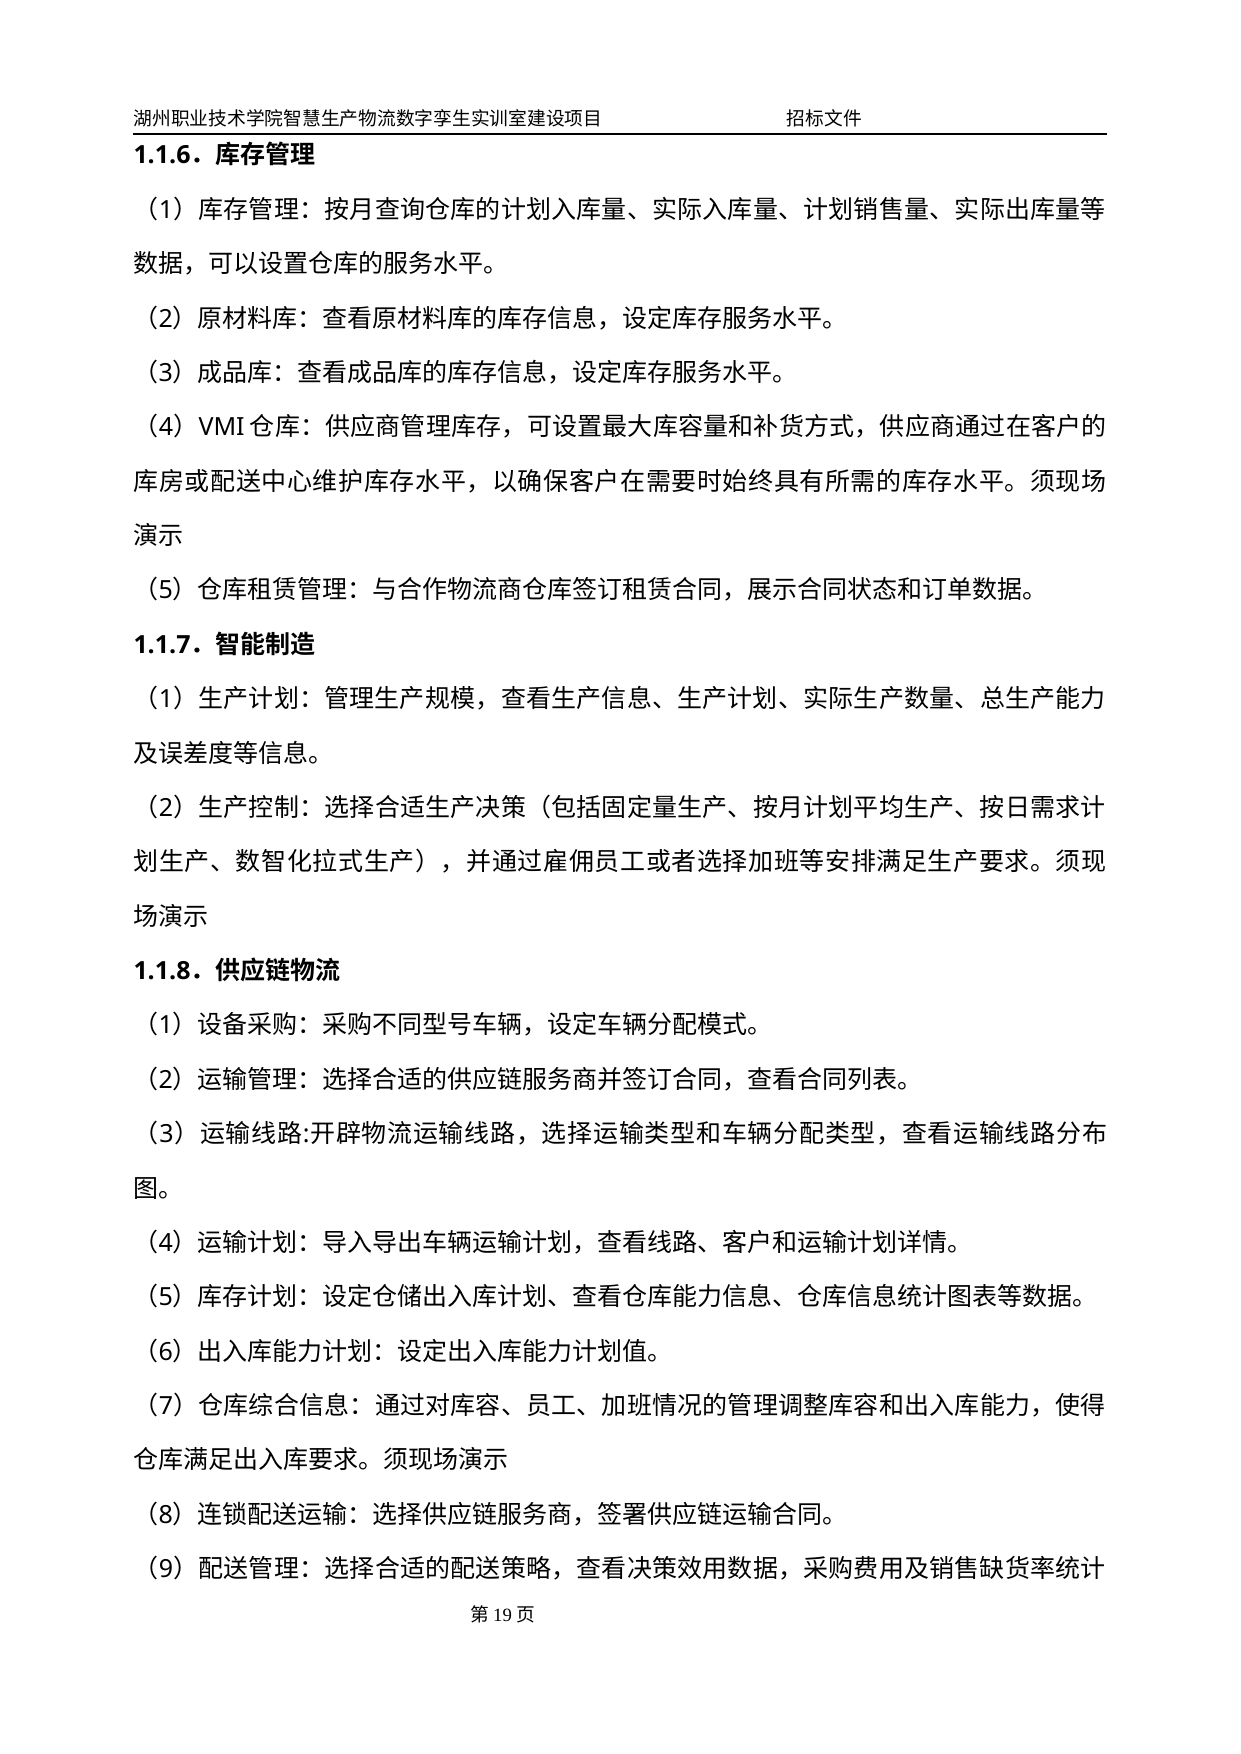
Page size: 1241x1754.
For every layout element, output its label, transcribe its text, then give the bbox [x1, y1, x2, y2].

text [133, 1549, 1107, 1585]
text （7）仓库综合信息：通过对库容、员工、加班情况的管理调整库容和出入库能力，使得仓库满足出入库要求。须现场演示 [133, 1386, 1107, 1476]
text （2）运输管理：选择合适的供应链服务商并签订合同，查看合同列表。 [133, 1059, 1107, 1096]
text （6）出入库能力计划：设定出入库能力计划值。 [133, 1331, 1107, 1367]
text （5）仓库租赁管理：与合作物流商仓库签订租赁合同，展示合同状态和订单数据。 [133, 570, 1107, 606]
text （4）运输计划：导入导出车辆运输计划，查看线路、客户和运输计划详情。 [133, 1222, 1107, 1259]
text （2）生产控制：选择合适生产决策（包括固定量生产、按月计划平均生产、按日需求计划生产、数智化拉式生产），并通过雇佣员工或者选择加班等安排满足生产要求。须现场演示 [133, 787, 1107, 932]
text 1.1.7．智能制造 [133, 624, 1107, 661]
text （1）库存管理：按月查询仓库的计划入库量、实际入库量、计划销售量、实际出库量等数据，可以设置仓库的服务水平。 [133, 189, 1107, 280]
text （3）运输线路:开辟物流运输线路，选择运输类型和车辆分配类型，查看运输线路分布图。 [133, 1114, 1107, 1204]
text （2）原材料库：查看原材料库的库存信息，设定库存服务水平。 [133, 298, 1107, 334]
text （1）设备采购：采购不同型号车辆，设定车辆分配模式。 [133, 1005, 1107, 1041]
text 1.1.6．库存管理 [133, 135, 1107, 171]
text （3）成品库：查看成品库的库存信息，设定库存服务水平。 [133, 352, 1107, 389]
text （1）生产计划：管理生产规模，查看生产信息、生产计划、实际生产数量、总生产能力及误差度等信息。 [133, 679, 1107, 769]
text （8）连锁配送运输：选择供应链服务商，签署供应链运输合同。 [133, 1494, 1107, 1531]
text （4）VMI仓库：供应商管理库存，可设置最大库容量和补货方式，供应商通过在客户的库房或配送中心维护库存水平，以确保客户在需要时始终具有所需的库存水平。须现场演示 [133, 407, 1107, 552]
text （5）库存计划：设定仓储出入库计划、查看仓库能力信息、仓库信息统计图表等数据。 [133, 1277, 1107, 1313]
text 1.1.8．供应链物流 [133, 951, 1107, 987]
